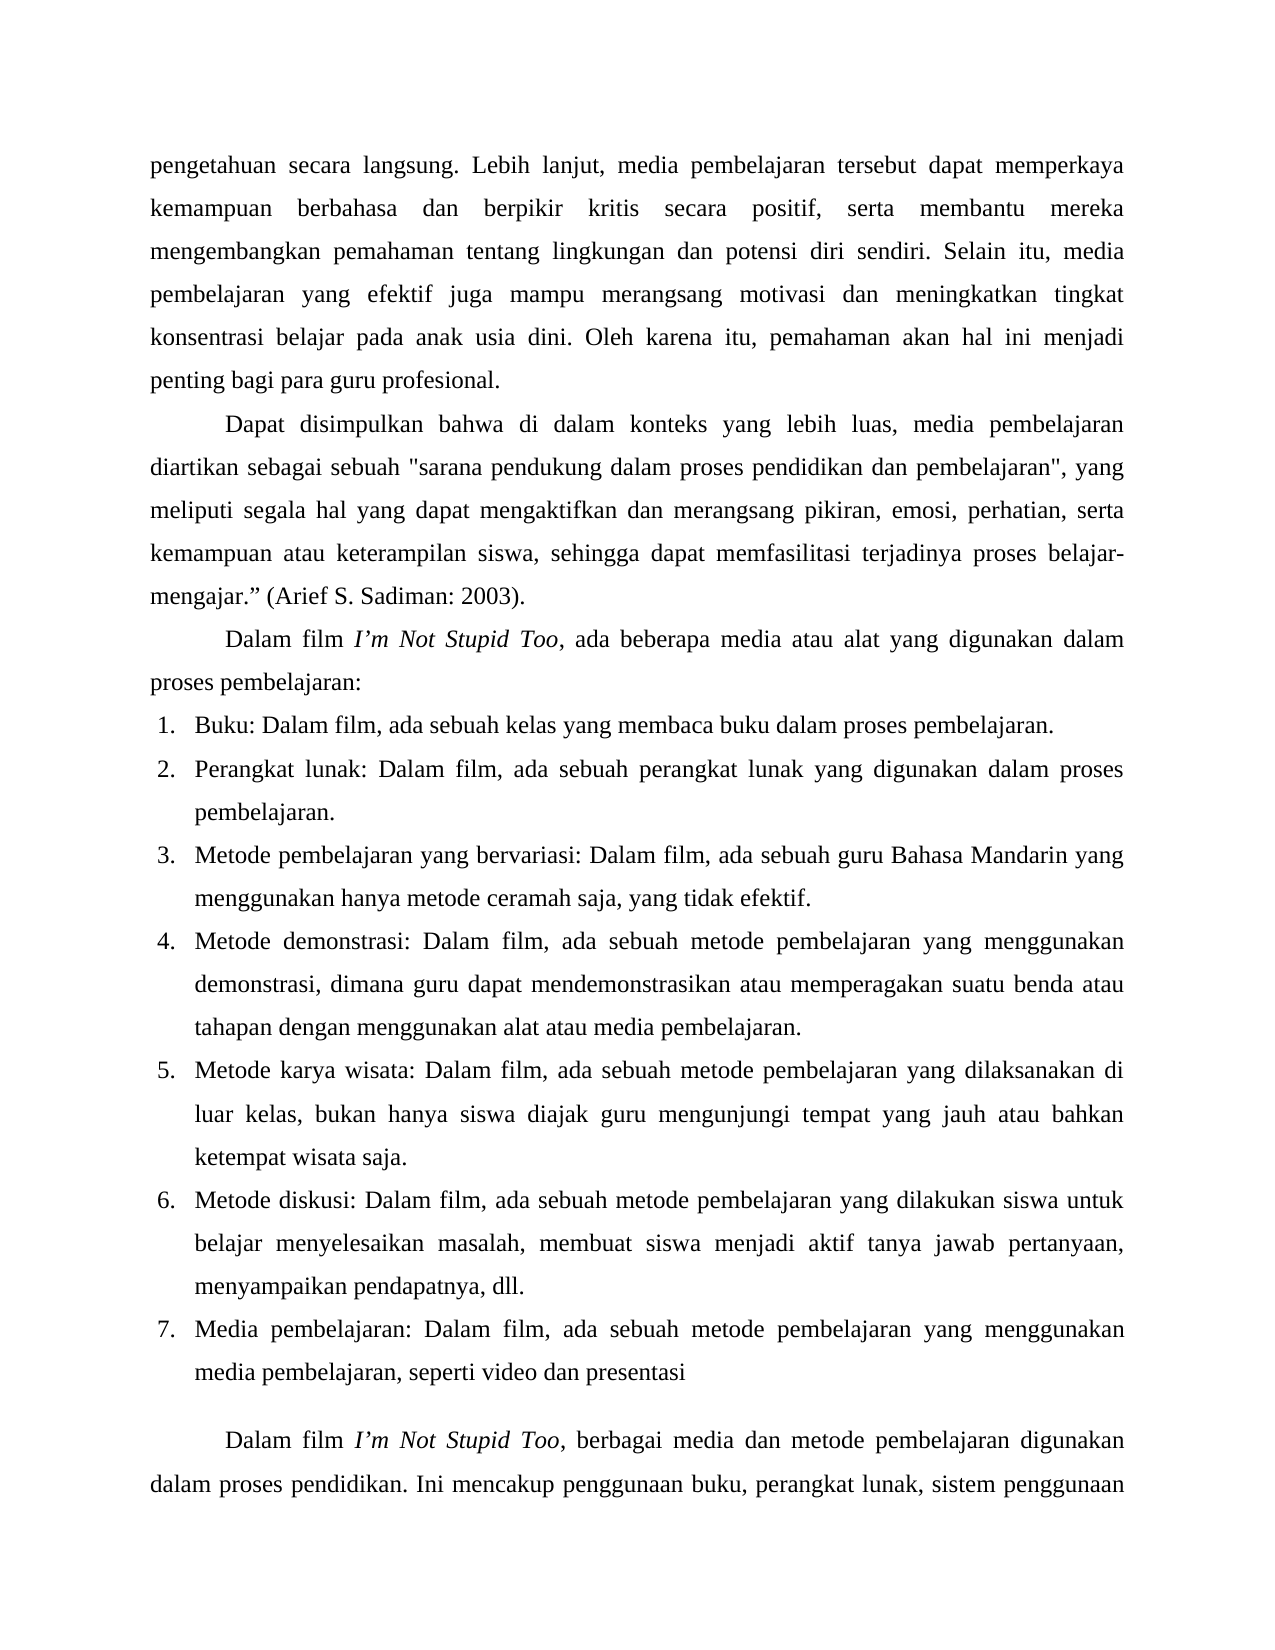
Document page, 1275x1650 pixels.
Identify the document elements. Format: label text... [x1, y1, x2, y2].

list Metode demonstrasi: Dalam film, ada sebuah metode pembelajaran yang menggunakan demonstrasi, dimana guru dapat mendemonstrasikan atau memperagakan suatu benda atau tahapan dengan menggunakan alat atau media pembelajaran. [157, 926, 1125, 1041]
text Dalam film I’m Not Stupid Too, ada beberapa media atau alat yang digunakan dalam proses pembelajaran: [150, 624, 1125, 696]
list Metode pembelajaran yang bervariasi: Dalam film, ada sebuah guru Bahasa Mandarin yang menggunakan hanya metode ceramah saja, yang tidak efektif. [157, 840, 1125, 912]
list Perangkat lunak: Dalam film, ada sebuah perangkat lunak yang digunakan dalam proses pembelajaran. [157, 754, 1125, 826]
list Buku: Dalam film, ada sebuah kelas yang membaca buku dalam proses pembelajaran. [157, 711, 1125, 739]
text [150, 150, 1125, 394]
list Metode diskusi: Dalam film, ada sebuah metode pembelajaran yang dilakukan siswa untuk belajar menyelesaikan masalah, membuat siswa menjadi aktif tanya jawab pertanyaan, menyampaikan pendapatnya, dll. [157, 1185, 1125, 1300]
list Metode karya wisata: Dalam film, ada sebuah metode pembelajaran yang dilaksanakan di luar kelas, bukan hanya siswa diajak guru mengunjungi tempat yang jauh atau bahkan ketempat wisata saja. [157, 1056, 1125, 1171]
text Dapat disimpulkan bahwa di dalam konteks yang lebih luas, media pembelajaran diartikan sebagai sebuah "sarana pendukung dalam proses pendidikan dan pembelajaran", yang meliputi segala hal yang dapat mengaktifkan dan merangsang pikiran, emosi, perhatian, serta kemampuan atau keterampilan siswa, sehingga dapat memfasilitasi terjadinya proses belajar-mengajar.” (Arief S. Sadiman: 2003). [150, 409, 1125, 610]
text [150, 1426, 1125, 1497]
list Media pembelajaran: Dalam film, ada sebuah metode pembelajaran yang menggunakan media pembelajaran, seperti video dan presentasi [157, 1314, 1125, 1386]
